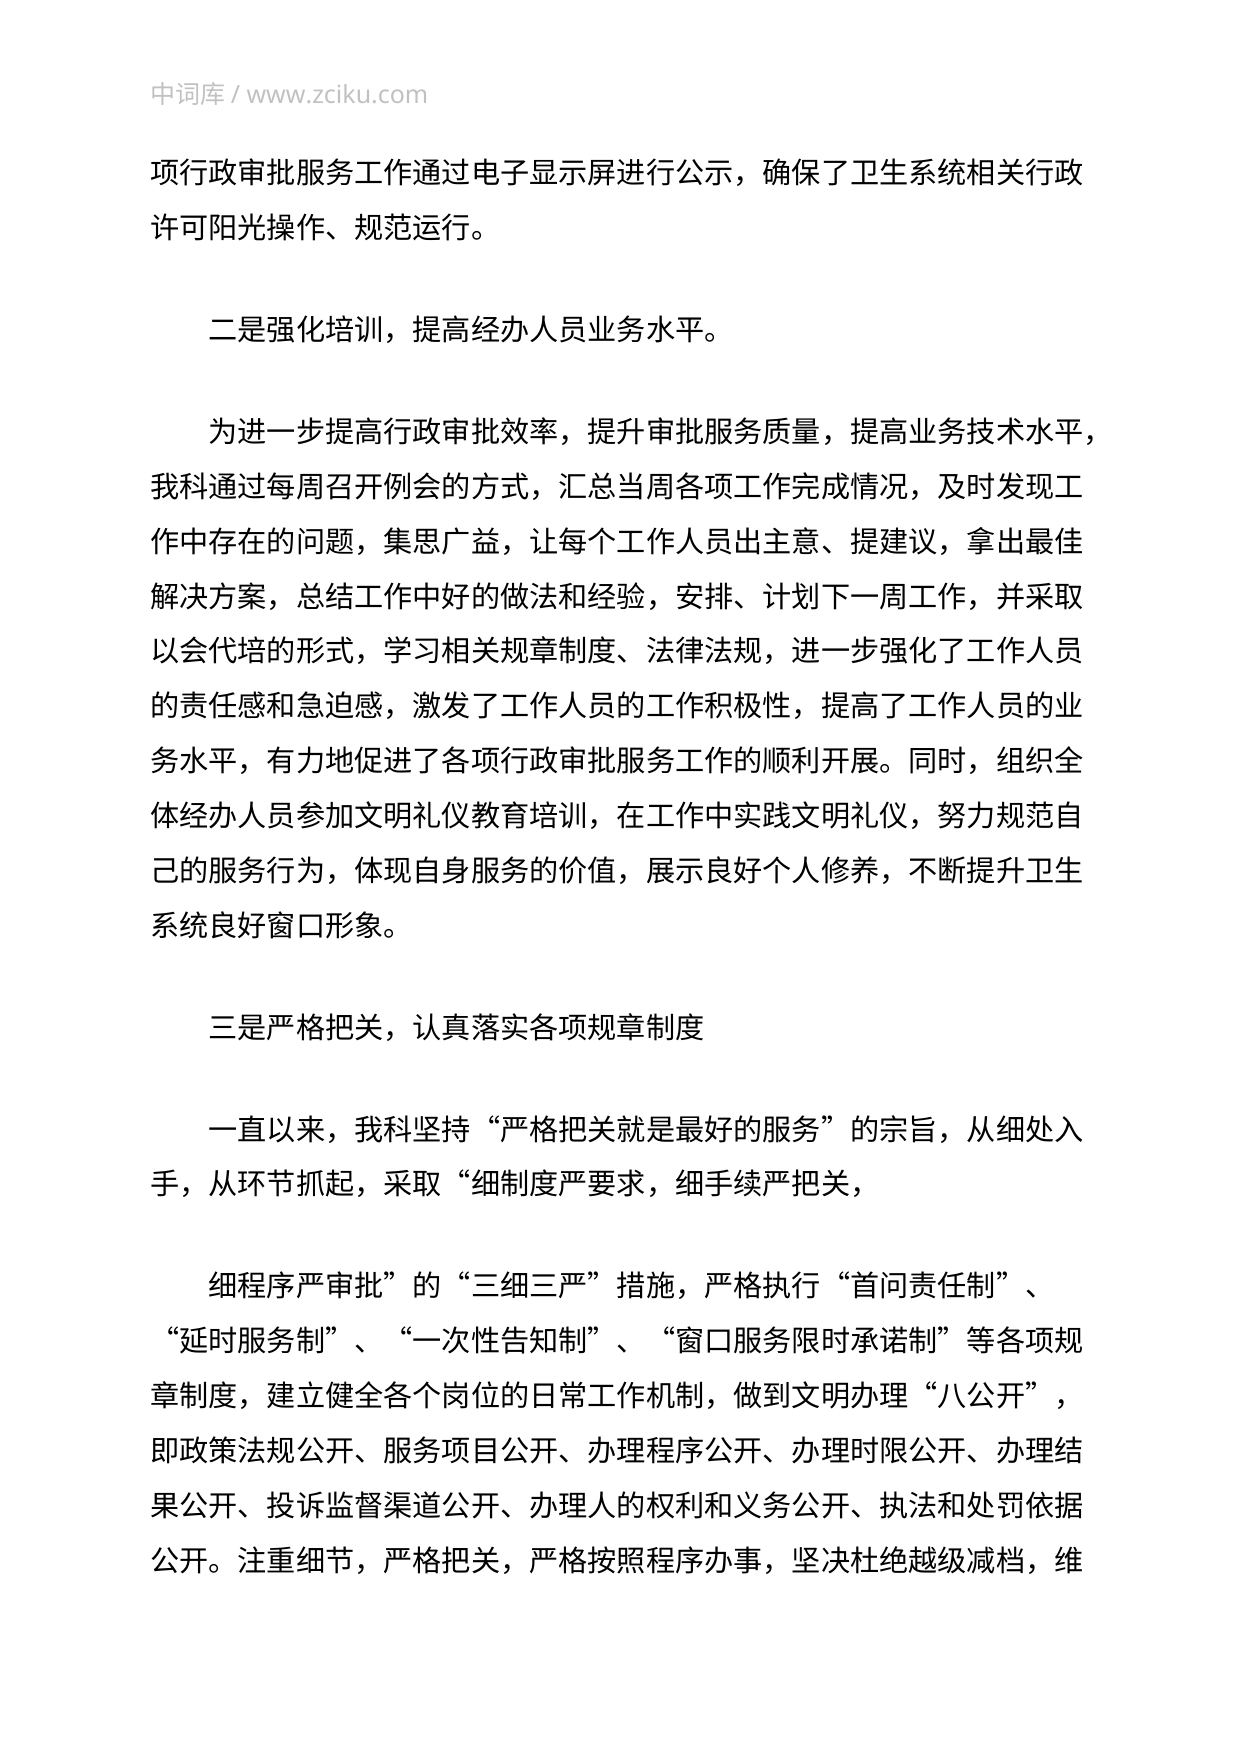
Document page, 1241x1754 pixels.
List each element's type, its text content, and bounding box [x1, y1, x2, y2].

text 一直以来，我科坚持“严格把关就是最好的服务”的宗旨，从细处入手，从环节抓起，采取“细制度严要求，细手续严把关， [150, 1106, 1090, 1203]
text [150, 150, 1090, 247]
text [150, 1263, 1090, 1579]
text 为进一步提高行政审批效率，提升审批服务质量，提高业务技术水平，我科通过每周召开例会的方式，汇总当周各项工作完成情况，及时发现工作中存在的问题，集思广益，让每个工作人员出主意、提建议，拿出最佳解决方案，总结工作中好的做法和经验，安排、计划下一周工作，并采取以会代培的形式，学习相关规章制度、法律法规，进一步强化了工作人员的责任感和急迫感，激发了工作人员的工作积极性，提高了工作人员的业务水平，有力地促进了各项行政审批服务工作的顺利开展。同时，组织全体经办人员参加文明礼仪教育培训，在工作中实践文明礼仪，努力规范自己的服务行为，体现自身服务的价值，展示良好个人修养，不断提升卫生系统良好窗口形象。 [150, 408, 1090, 945]
text 二是强化培训，提高经办人员业务水平。 [150, 307, 1090, 349]
text 三是严格把关，认真落实各项规章制度 [150, 1004, 1090, 1047]
